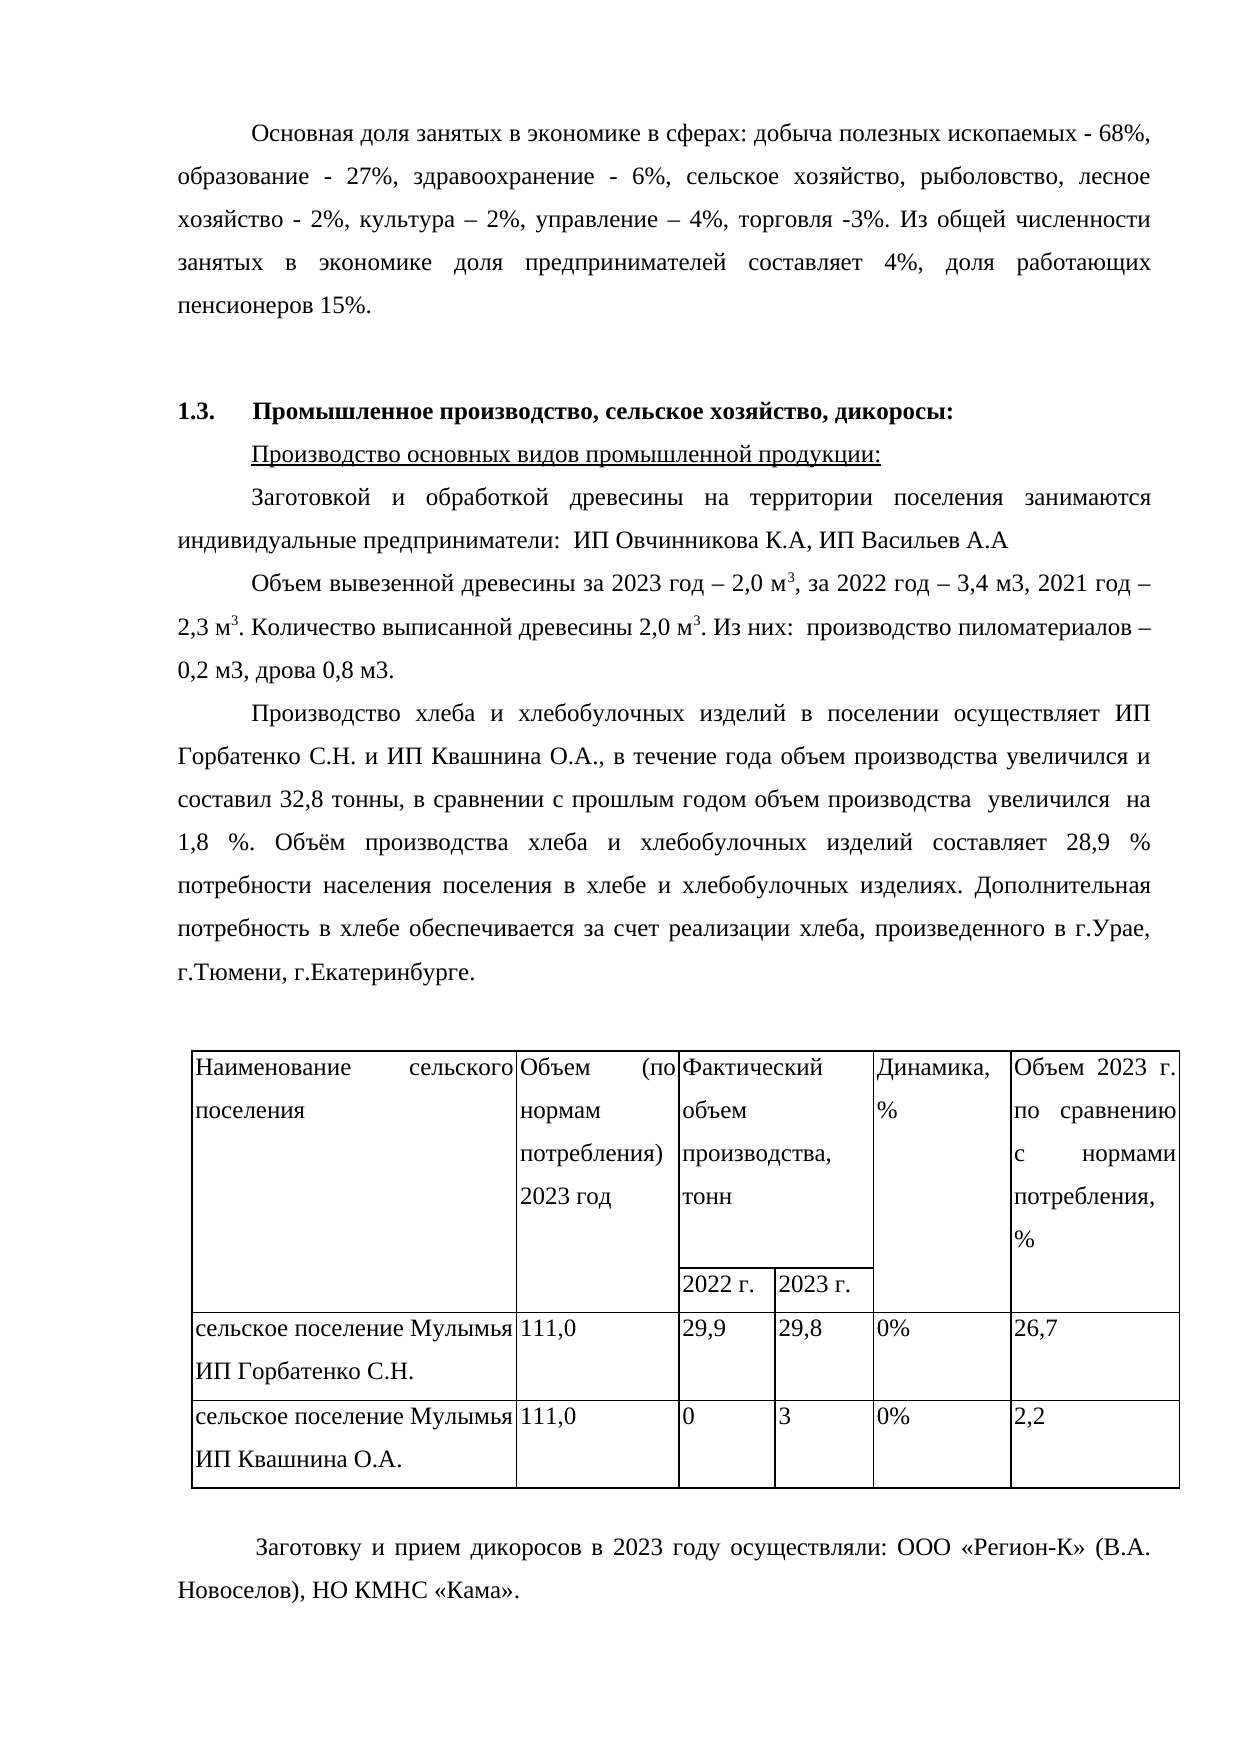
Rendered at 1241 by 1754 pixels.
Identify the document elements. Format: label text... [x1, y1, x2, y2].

table_header Объем (по нормам потребления) 2023 год [517, 1052, 678, 1267]
table_cell 2,2 [1012, 1401, 1179, 1487]
list Промышленное производство, сельское хозяйство, дикоросы: [177, 396, 1152, 425]
table_cell 111,0 [517, 1401, 678, 1487]
table_cell 2022 г. [680, 1269, 774, 1312]
table_cell [517, 1267, 678, 1312]
table_cell 2023 г. [776, 1269, 873, 1312]
table_header Фактический объем производства, тонн [680, 1052, 873, 1267]
table_cell 0% [874, 1313, 1010, 1399]
table_cell [193, 1267, 516, 1312]
table_header Объем 2023 г. по сравнению с нормами потребления, % [1012, 1052, 1179, 1267]
text Заготовку и прием дикоросов в 2023 году осуществляли: ООО «Регион-К» (В.А. Новоселов), НО КМНС «Кама». [177, 1532, 1152, 1604]
table_cell 111,0 [517, 1313, 678, 1399]
text Основная доля занятых в экономике в сферах: добыча полезных ископаемых - 68%, образование - 27%, здравоохранение - 6%, сельское хозяйство, рыболовство, лесное хозяйство - 2%, культура – 2%, управление – 4%, торговля -3%. Из общей численности занятых в экономике доля предпринимателей составляет 4%, доля работающих пенсионеров 15%. [177, 118, 1152, 319]
table_cell 26,7 [1012, 1313, 1179, 1399]
table_header Динамика, % [874, 1052, 1010, 1312]
table_cell сельское поселение Мулымья ИП Квашнина О.А. [193, 1401, 516, 1487]
table_header Наименование сельского поселения [193, 1052, 516, 1267]
table_cell 3 [776, 1401, 873, 1487]
table_cell сельское поселение Мулымья ИП Горбатенко С.Н. [193, 1313, 516, 1399]
text Объем вывезенной древесины за 2023 год – 2,0 м3, за 2022 год – 3,4 м3, 2021 год – 2,3 м3. Количество выписанной древесины 2,0 м3. Из них: производство пиломатериалов – 0,2 м3, дрова 0,8 м3. [177, 568, 1152, 683]
table_cell 0 [680, 1401, 774, 1487]
text Производство хлеба и хлебобулочных изделий в поселении осуществляет ИП Горбатенко С.Н. и ИП Квашнина О.А., в течение года объем производства увеличился и составил 32,8 тонны, в сравнении с прошлым годом объем производства увеличился на 1,8 %. Объём производства хлеба и хлебобулочных изделий составляет 28,9 % потребности населения поселения в хлебе и хлебобулочных изделиях. Дополнительная потребность в хлебе обеспечивается за счет реализации хлеба, произведенного в г.Урае, г.Тюмени, г.Екатеринбурге. [177, 698, 1152, 985]
text Заготовкой и обработкой древесины на территории поселения занимаются индивидуальные предприниматели: ИП Овчинникова К.А, ИП Васильев А.А [177, 482, 1152, 554]
table_cell 0% [874, 1401, 1010, 1487]
table_cell 29,8 [776, 1313, 873, 1399]
table_cell 29,9 [680, 1313, 774, 1399]
table_cell [1012, 1267, 1179, 1312]
text Производство основных видов промышленной продукции: [177, 439, 1152, 468]
